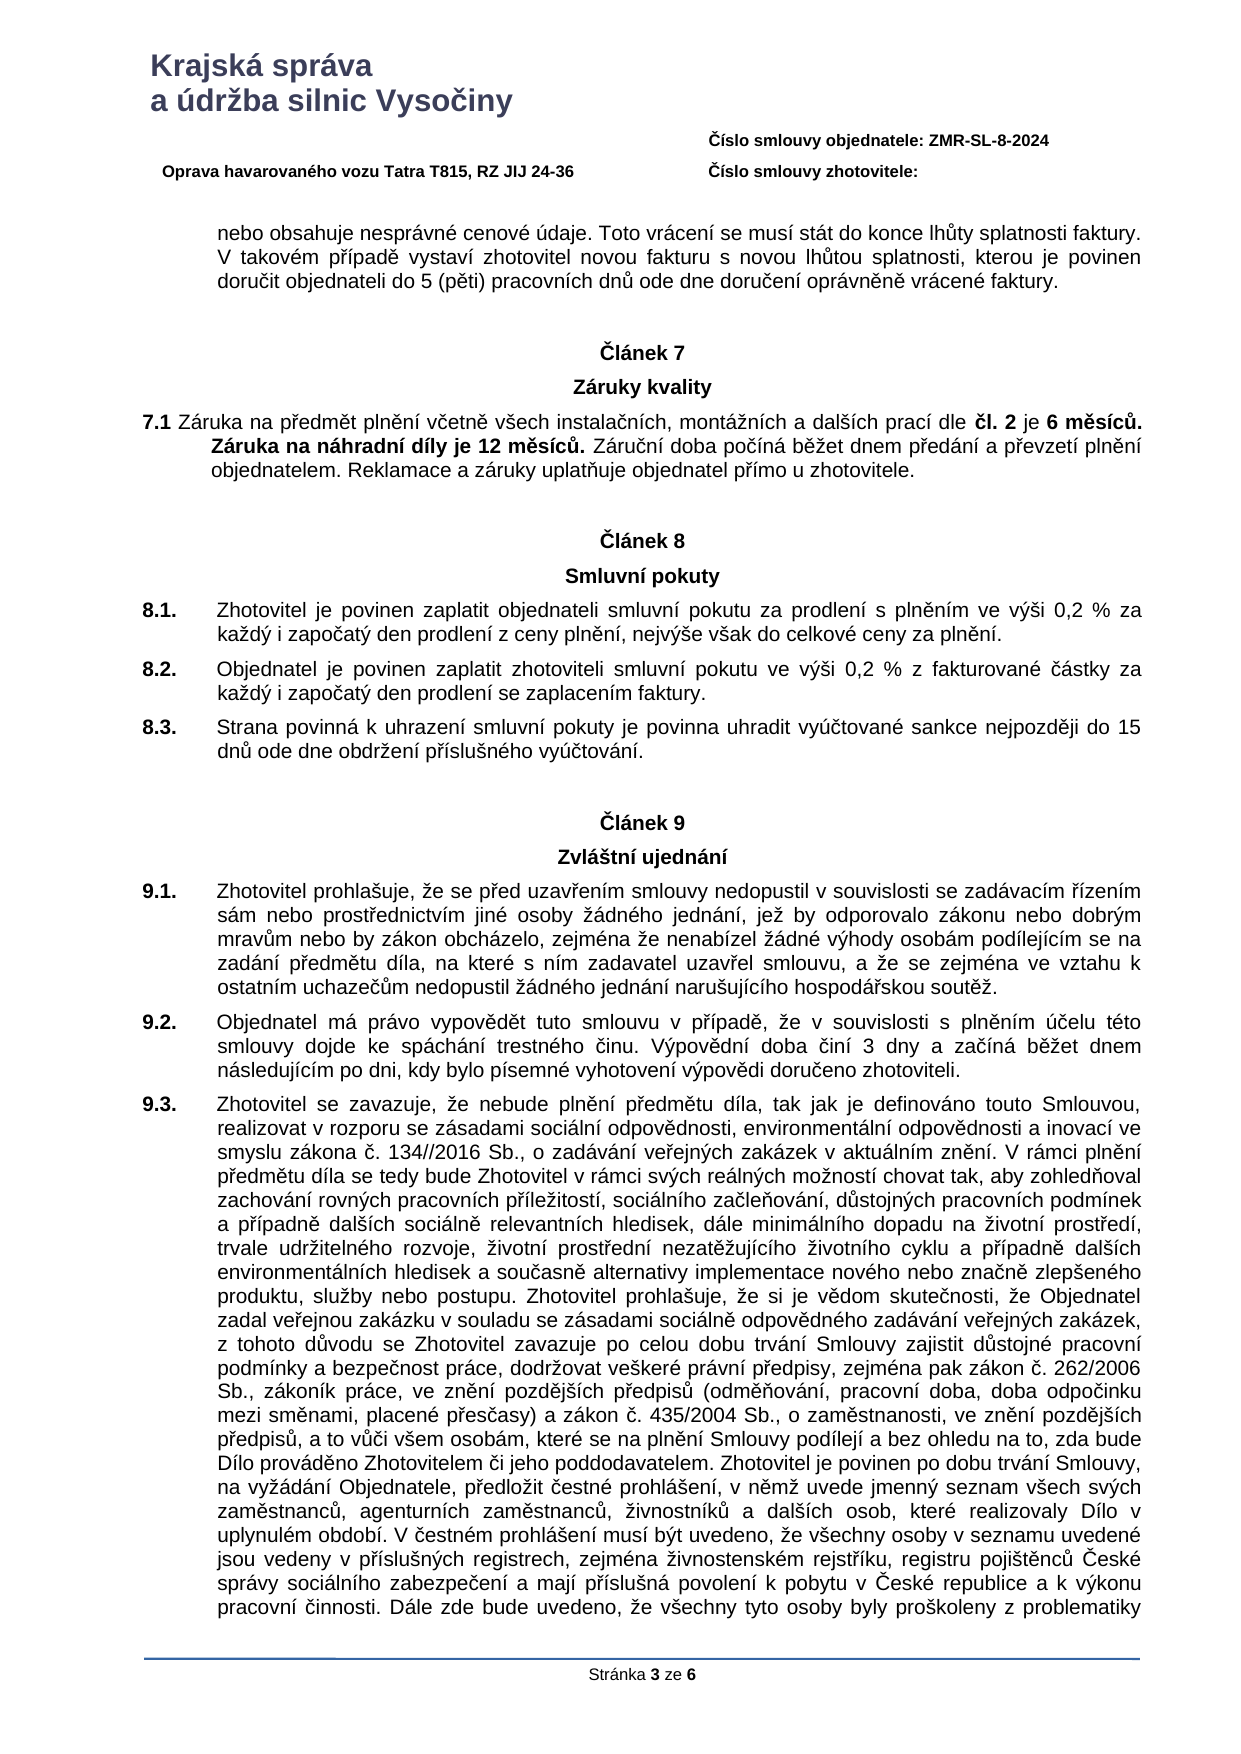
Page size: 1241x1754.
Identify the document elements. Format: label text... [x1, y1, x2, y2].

list Zhotovitel je povinen zaplatit objednateli smluvní pokutu za prodlení s plněním ve výši 0,2 % za každý i započatý den prodlení z ceny plnění, nejvýše však do celkové ceny za plnění. [142, 598, 1143, 646]
list Objednatel je povinen zaplatit zhotoviteli smluvní pokutu ve výši 0,2 % z fakturované částky za každý i započatý den prodlení se zaplacením faktury. [142, 656, 1143, 704]
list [142, 1092, 1143, 1619]
text Záruky kvality [142, 375, 1143, 399]
list Strana povinná k uhrazení smluvní pokuty je povinna uhradit vyúčtované sankce nejpozději do 15 dnů ode dne obdržení příslušného vyúčtování. [142, 715, 1143, 763]
list Zhotovitel prohlašuje, že se před uzavřením smlouvy nedopustil v souvislosti se zadávacím řízením sám nebo prostřednictvím jiné osoby žádného jednání, jež by odporovalo zákonu nebo dobrým mravům nebo by zákon obcházelo, zejména že nenabízel žádné výhody osobám podílejícím se na zadání předmětu díla, na které s ním zadavatel uzavřel smlouvu, a že se zejména ve vztahu k ostatním uchazečům nedopustil žádného jednání narušujícího hospodářskou soutěž. [142, 879, 1143, 999]
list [142, 221, 1143, 293]
text Článek 9 [142, 811, 1143, 834]
text Článek 7 [142, 341, 1143, 365]
text Článek 8 [142, 529, 1143, 553]
text Smluvní pokuty [142, 564, 1143, 588]
text 7.1 Záruka na předmět plnění včetně všech instalačních, montážních a dalších prací dle čl. 2 je 6 měsíců. Záruka na náhradní díly je 12 měsíců. Záruční doba počíná běžet dnem předání a převzetí plnění objednatelem. Reklamace a záruky uplatňuje objednatel přímo u zhotovitele. [142, 409, 1143, 481]
text Zvláštní ujednání [142, 845, 1143, 869]
list Objednatel má právo vypovědět tuto smlouvu v případě, že v souvislosti s plněním účelu této smlouvy dojde ke spáchání trestného činu. Výpovědní doba činí 3 dny a začíná běžet dnem následujícím po dni, kdy bylo písemné vyhotovení výpovědi doručeno zhotoviteli. [142, 1009, 1143, 1081]
